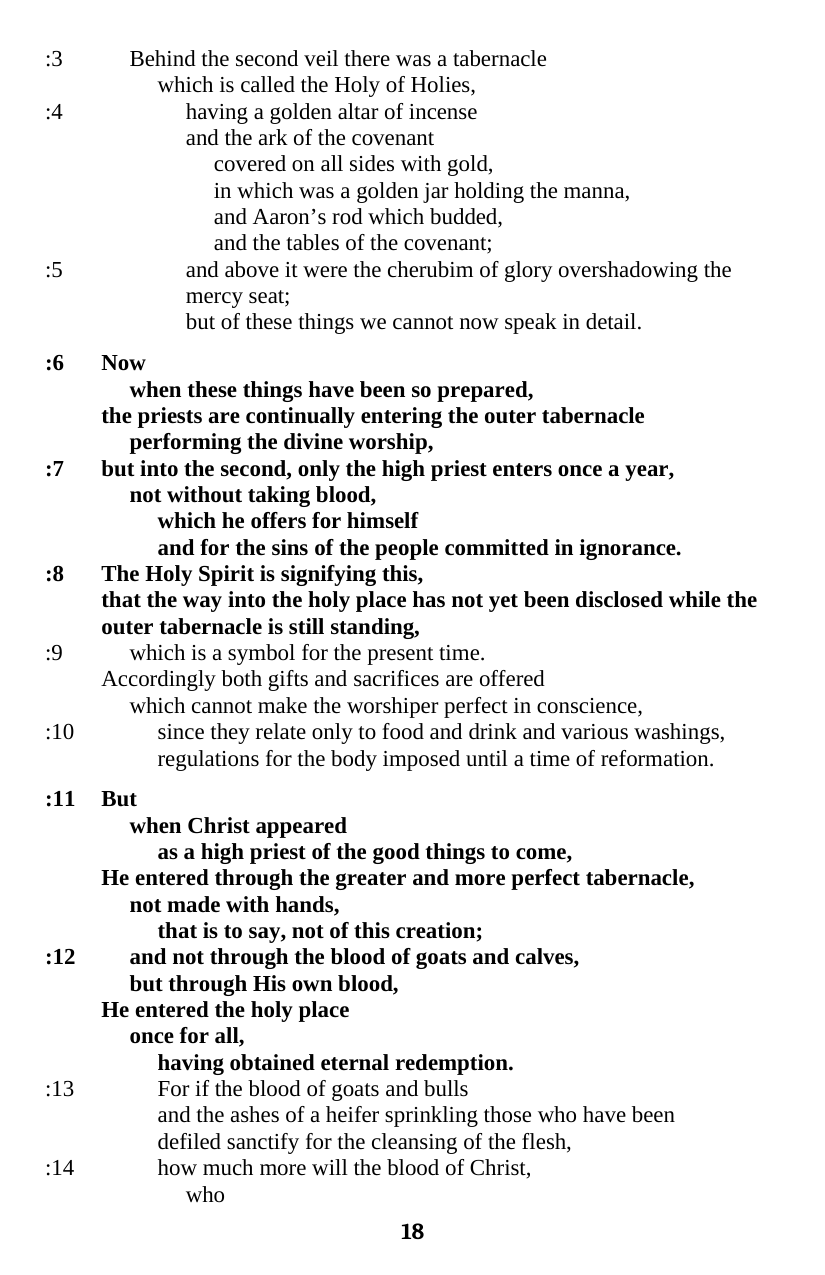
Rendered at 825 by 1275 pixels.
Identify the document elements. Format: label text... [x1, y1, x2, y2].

text the priests are continually entering the outer tabernacle [45, 402, 780, 428]
text which cannot make the worshiper perfect in conscience, [45, 692, 780, 718]
text which is called the Holy of Holies, [45, 71, 780, 98]
text but of these things we cannot now speak in detail. [45, 308, 780, 335]
text :12 and not through the blood of goats and calves, [45, 943, 780, 970]
text regulations for the body imposed until a time of reformation. [45, 744, 780, 771]
text :11 But [45, 785, 780, 812]
text and Aaron’s rod which budded, [45, 203, 780, 229]
text He entered through the greater and more perfect tabernacle, [45, 864, 780, 891]
text :6 Now [45, 349, 780, 376]
text not made with hands, [45, 891, 780, 917]
text :4 having a golden altar of incense [45, 98, 780, 124]
text and the ashes of a heifer sprinkling those who have been [45, 1102, 780, 1128]
text :13 For if the blood of goats and bulls [45, 1075, 780, 1102]
text once for all, [45, 1022, 780, 1049]
text :7 but into the second, only the high priest enters once a year, [45, 455, 780, 481]
text but through His own blood, [45, 970, 780, 996]
text outer tabernacle is still standing, [45, 613, 780, 639]
text when Christ appeared [45, 812, 780, 838]
text defiled sanctify for the cleansing of the flesh, [45, 1128, 780, 1154]
text and the ark of the covenant [45, 124, 780, 150]
text Accordingly both gifts and sacrifices are offered [45, 666, 780, 692]
text that the way into the holy place has not yet been disclosed while the [45, 586, 780, 613]
text and for the sins of the people committed in ignorance. [45, 534, 780, 560]
text that is to say, not of this creation; [45, 917, 780, 943]
text having obtained eternal redemption. [45, 1049, 780, 1075]
text :8 The Holy Spirit is signifying this, [45, 560, 780, 586]
text in which was a golden jar holding the manna, [45, 177, 780, 203]
text when these things have been so prepared, [45, 376, 780, 402]
text :10 since they relate only to food and drink and various washings, [45, 718, 780, 744]
text covered on all sides with gold, [45, 150, 780, 177]
text and the tables of the covenant; [45, 229, 780, 256]
text which he offers for himself [45, 507, 780, 534]
text mercy seat; [45, 282, 780, 308]
text :9 which is a symbol for the present time. [45, 639, 780, 666]
text performing the divine worship, [45, 428, 780, 455]
text :5 and above it were the cherubim of glory overshadowing the [45, 256, 780, 282]
text not without taking blood, [45, 481, 780, 507]
text :14 how much more will the blood of Christ, [45, 1154, 780, 1181]
text who [45, 1181, 780, 1207]
text as a high priest of the good things to come, [45, 838, 780, 864]
text :3 Behind the second veil there was a tabernacle [45, 45, 780, 71]
text He entered the holy place [45, 996, 780, 1022]
